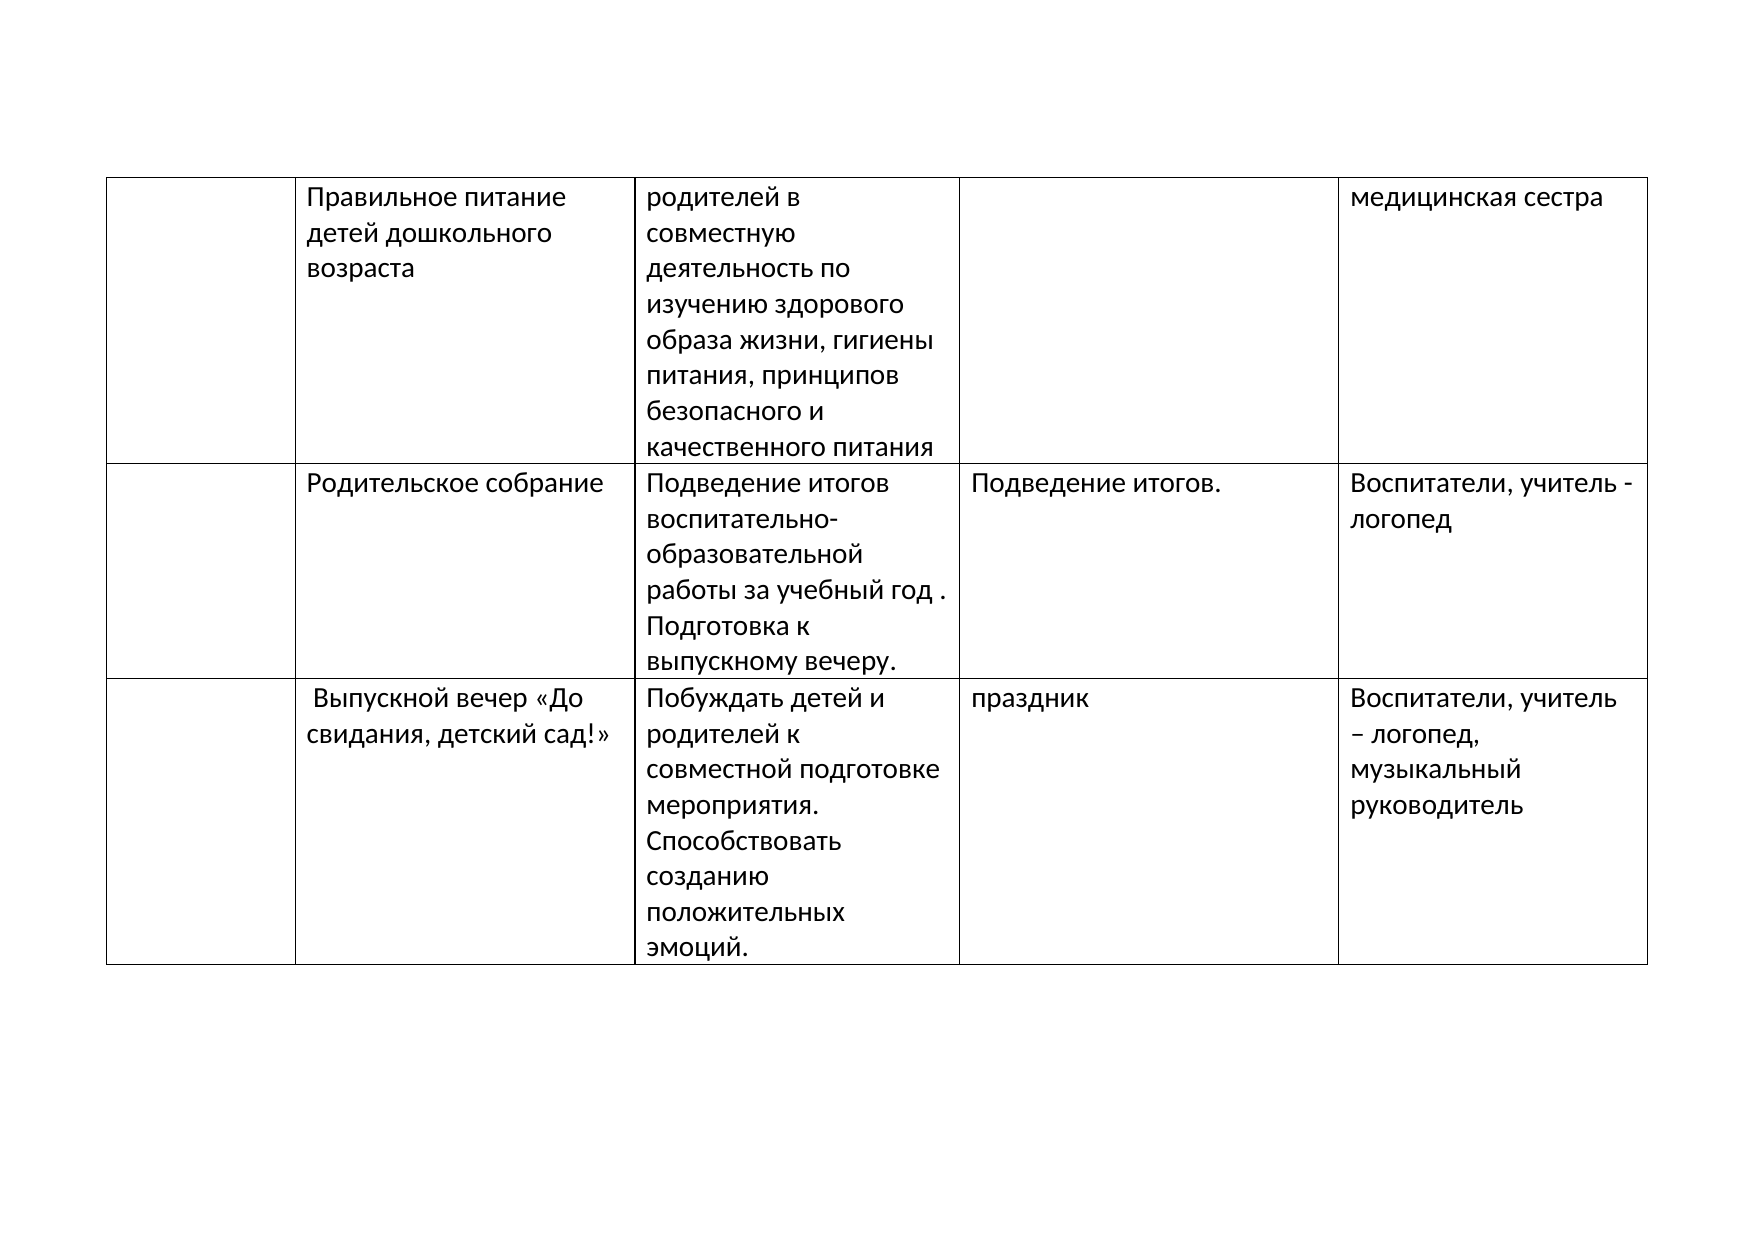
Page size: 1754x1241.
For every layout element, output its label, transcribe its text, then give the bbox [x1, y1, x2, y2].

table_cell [636, 178, 959, 463]
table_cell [960, 178, 1338, 463]
table_cell Подведение итогов воспитательно-образовательной работы за учебный год . Подготовка к выпускному вечеру. [636, 464, 959, 678]
table_cell Побуждать детей и родителей к совместной подготовке мероприятия. Способствовать созданию положительных эмоций. [636, 679, 959, 964]
table_cell Выпускной вечер «До свидания, детский сад!» [296, 679, 634, 964]
table_cell Воспитатели, учитель – логопед, музыкальный руководитель [1339, 679, 1647, 964]
table_cell Родительское собрание [296, 464, 634, 678]
table_cell праздник [960, 679, 1338, 964]
table_cell [107, 178, 295, 463]
table_cell Воспитатели, учитель - логопед [1339, 464, 1647, 678]
table_cell Подведение итогов. [960, 464, 1338, 678]
table_cell [107, 464, 295, 678]
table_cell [296, 178, 634, 463]
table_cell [1339, 178, 1647, 463]
table_cell [107, 679, 295, 964]
